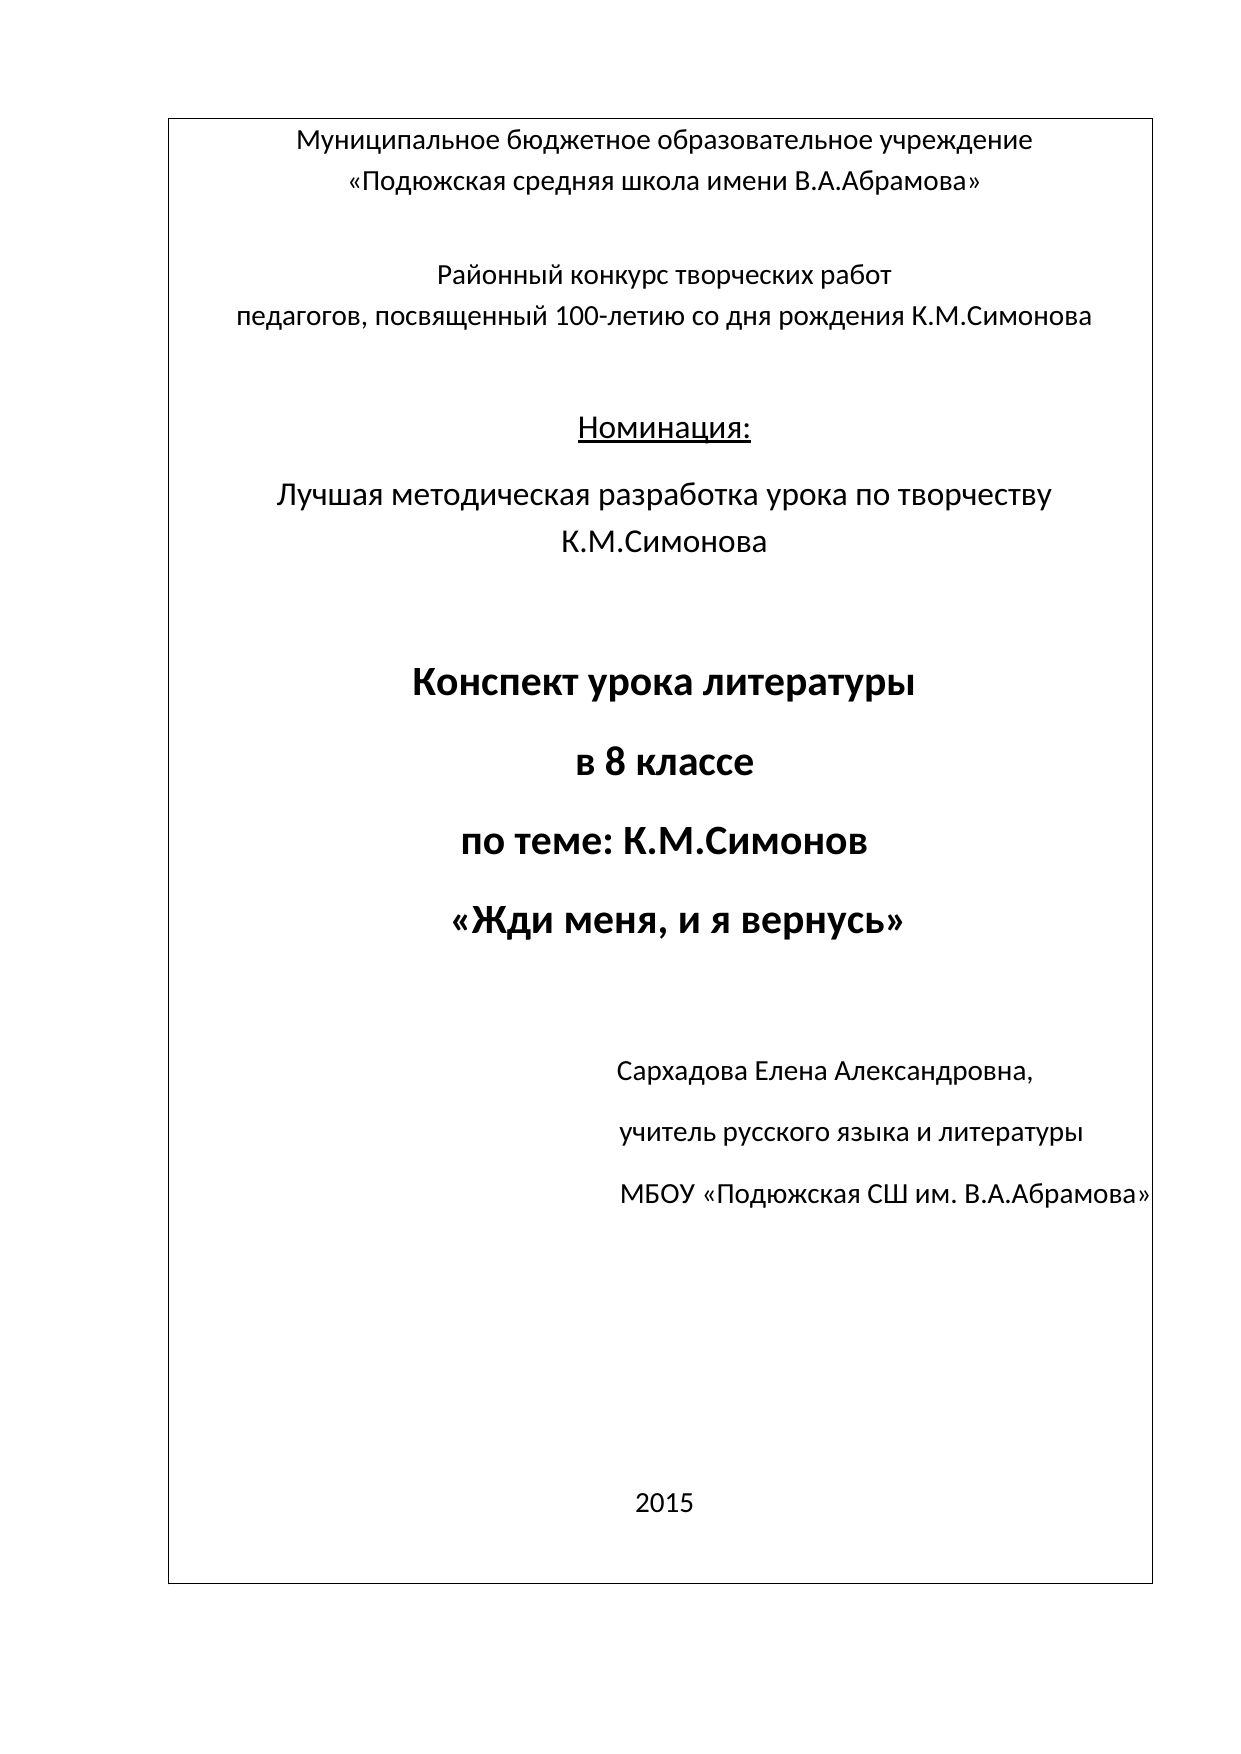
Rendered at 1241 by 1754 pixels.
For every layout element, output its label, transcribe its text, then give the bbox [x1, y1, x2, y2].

text МБОУ «Подюжская СШ им. В.А.Абрамова» [169, 1172, 1152, 1211]
text Муниципальное бюджетное образовательное учреждение [169, 119, 1152, 157]
text «Подюжская средняя школа имени В.А.Абрамова» [169, 159, 1152, 198]
text 2015 [169, 1481, 1152, 1519]
text Районный конкурс творческих работ [169, 253, 1152, 292]
text Сархадова Елена Александровна, [169, 1048, 1152, 1087]
text «Жди меня, и я вернусь» [169, 890, 1152, 944]
text Конспект урока литературы [169, 652, 1152, 706]
text Лучшая методическая разработка урока по творчеству К.М.Симонова [169, 470, 1152, 561]
text Номинация: [169, 402, 1152, 446]
text педагогов, посвященный 100-летию со дня рождения К.М.Симонова [169, 294, 1152, 333]
text учитель русского языка и литературы [169, 1110, 1152, 1149]
text по теме: К.М.Симонов [169, 811, 1152, 864]
text в 8 классе [169, 731, 1152, 785]
